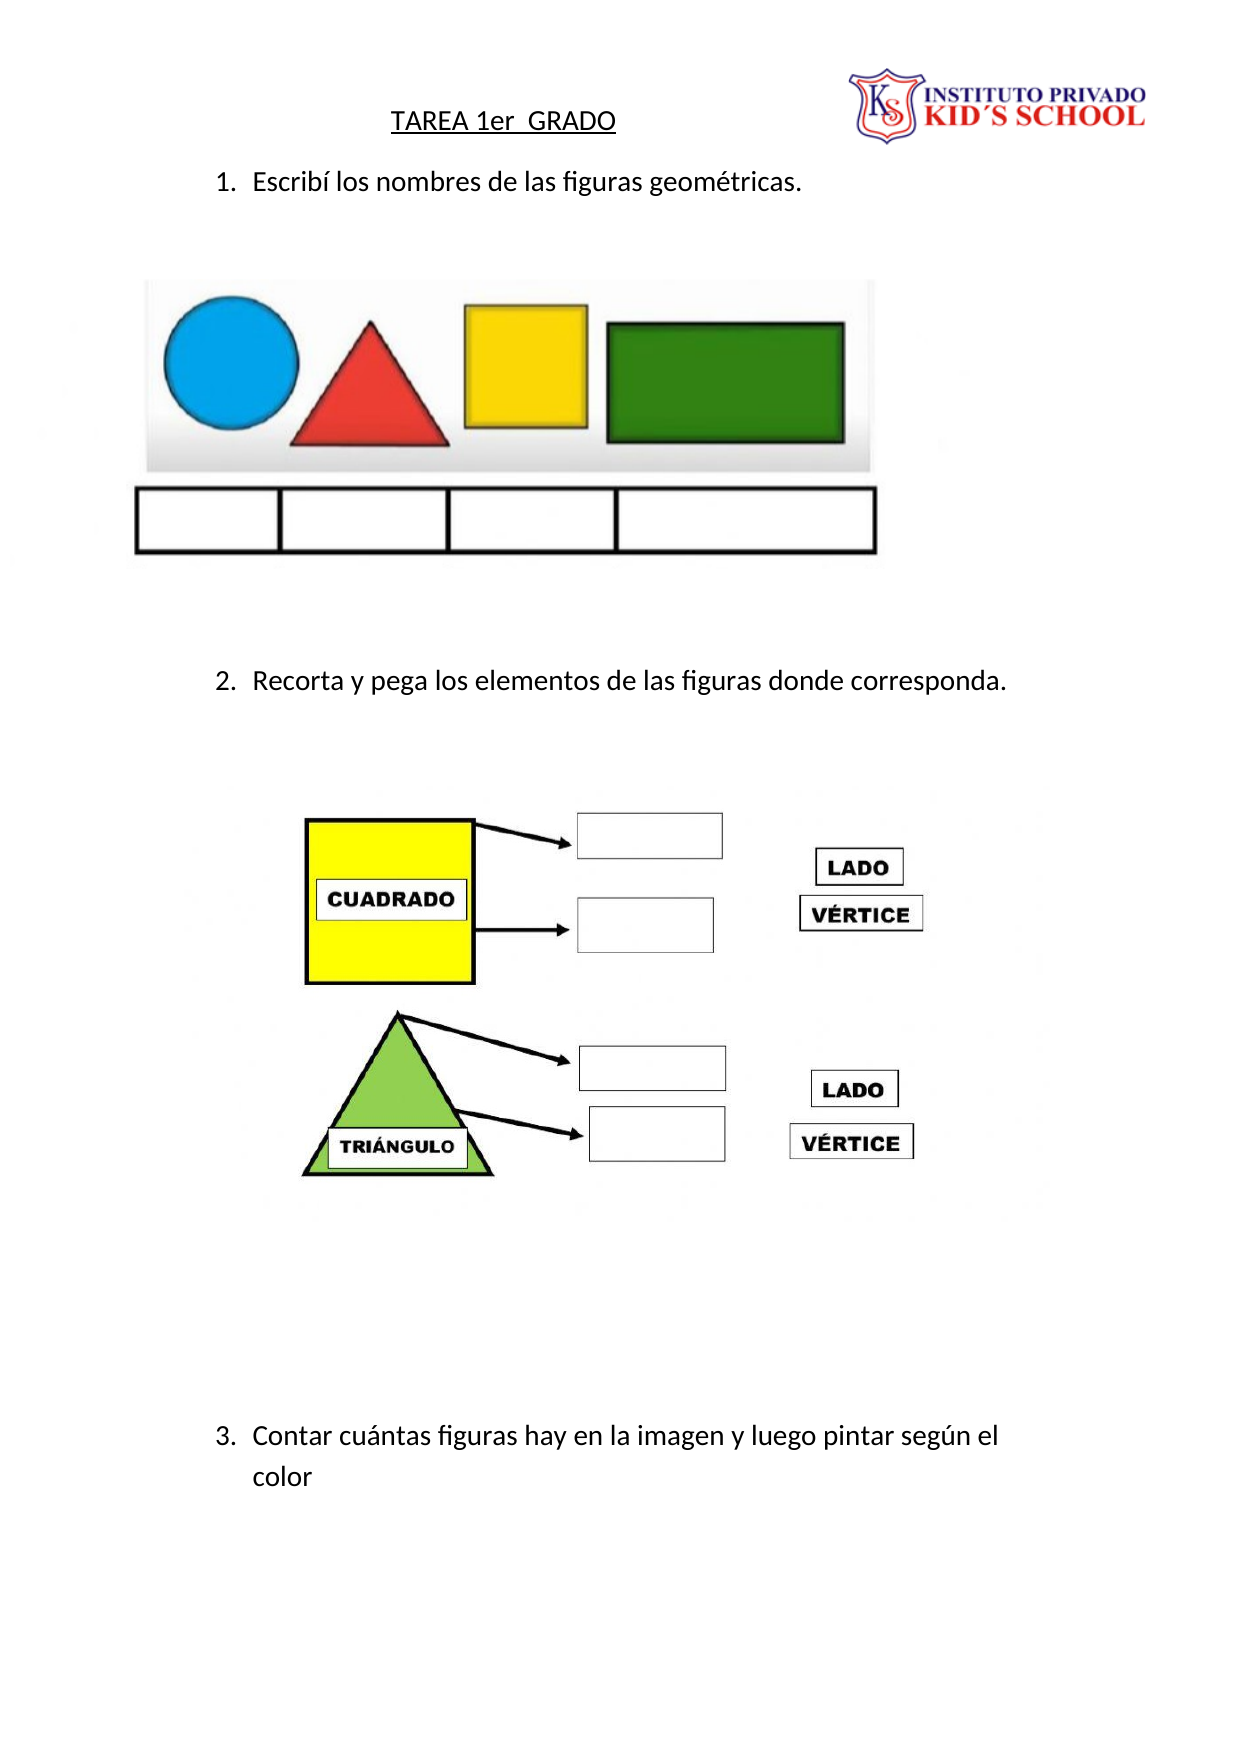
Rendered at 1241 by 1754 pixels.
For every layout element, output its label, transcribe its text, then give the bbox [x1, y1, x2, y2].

list Escribí los nombres de las figuras geométricas. [215, 163, 1063, 199]
text TAREA 1er GRADO [177, 102, 1063, 137]
list Contar cuántas figuras hay en la imagen y luego pintar según el color [215, 1417, 1063, 1494]
picture [177, 786, 1063, 1222]
picture [0, 279, 970, 569]
picture [848, 68, 1146, 145]
list Recorta y pega los elementos de las figuras donde corresponda. [215, 662, 1063, 698]
